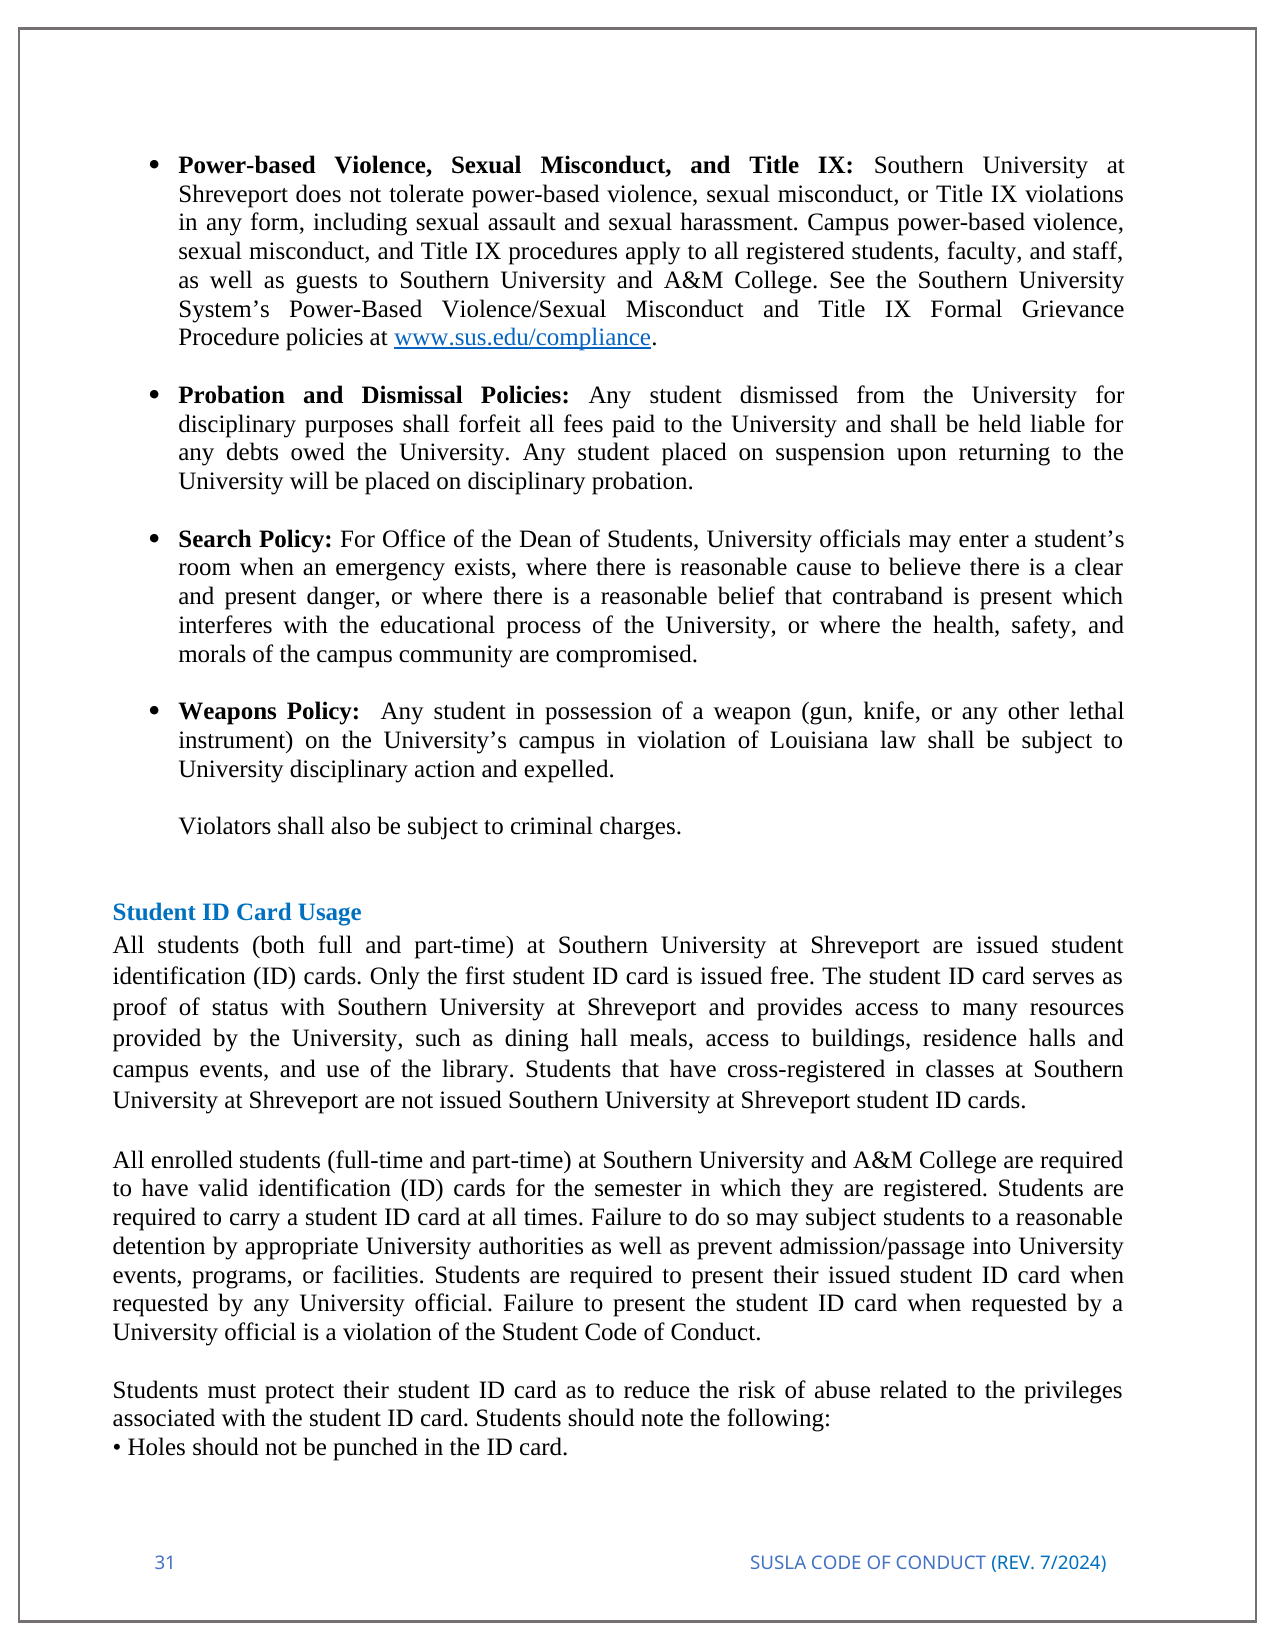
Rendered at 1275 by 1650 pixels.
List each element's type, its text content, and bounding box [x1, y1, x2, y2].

list Weapons Policy: Any student in possession of a weapon (gun, knife, or any other lethal instrument) on the University’s campus in violation of Louisiana law shall be subject to University disciplinary action and expelled. [150, 696, 1125, 782]
list Probation and Dismissal Policies: Any student dismissed from the University for disciplinary purposes shall forfeit all fees paid to the University and shall be held liable for any debts owed the University. Any student placed on suspension upon returning to the University will be placed on disciplinary probation. [150, 380, 1125, 495]
subtitle All students (both full and part-time) at Southern University at Shreveport are issued student identification (ID) cards. Only the first student ID card is issued free. The student ID card serves as proof of status with Southern University at Shreveport and provides access to many resources provided by the University, such as dining hall meals, access to buildings, residence halls and campus events, and use of the library. Students that have cross-registered in classes at Southern University at Shreveport are not issued Southern University at Shreveport student ID cards. [112, 930, 1125, 1114]
list Power-based Violence, Sexual Misconduct, and Title IX: Southern University at Shreveport does not tolerate power-based violence, sexual misconduct, or Title IX violations in any form, including sexual assault and sexual harassment. Campus power-based violence, sexual misconduct, and Title IX procedures apply to all registered students, faculty, and staff, as well as guests to Southern University and A&M College. See the Southern University System’s Power-Based Violence/Sexual Misconduct and Title IX Formal Grievance Procedure policies at www.sus.edu/compliance. [150, 150, 1125, 351]
list Students must protect their student ID card as to reduce the risk of abuse related to the privileges associated with the student ID card. Students should note the following: [112, 1375, 1125, 1432]
list Search Policy: For Office of the Dean of Students, University officials may enter a student’s room when an emergency exists, where there is reasonable cause to believe there is a clear and present danger, or where there is a reasonable belief that contraband is present which interferes with the educational process of the University, or where the health, safety, and morals of the campus community are compromised. [150, 524, 1125, 667]
list Student ID Card Usage [112, 897, 1125, 926]
list • Holes should not be punched in the ID card. [112, 1432, 1125, 1461]
list All enrolled students (full-time and part-time) at Southern University and A&M College are required to have valid identification (ID) cards for the semester in which they are registered. Students are required to carry a student ID card at all times. Failure to do so may subject students to a reasonable detention by appropriate University authorities as well as prevent admission/passage into University events, programs, or facilities. Students are required to present their issued student ID card when requested by any University official. Failure to present the student ID card when requested by a University official is a violation of the Student Code of Conduct. [112, 1145, 1125, 1346]
text Violators shall also be subject to criminal charges. [178, 811, 1125, 840]
